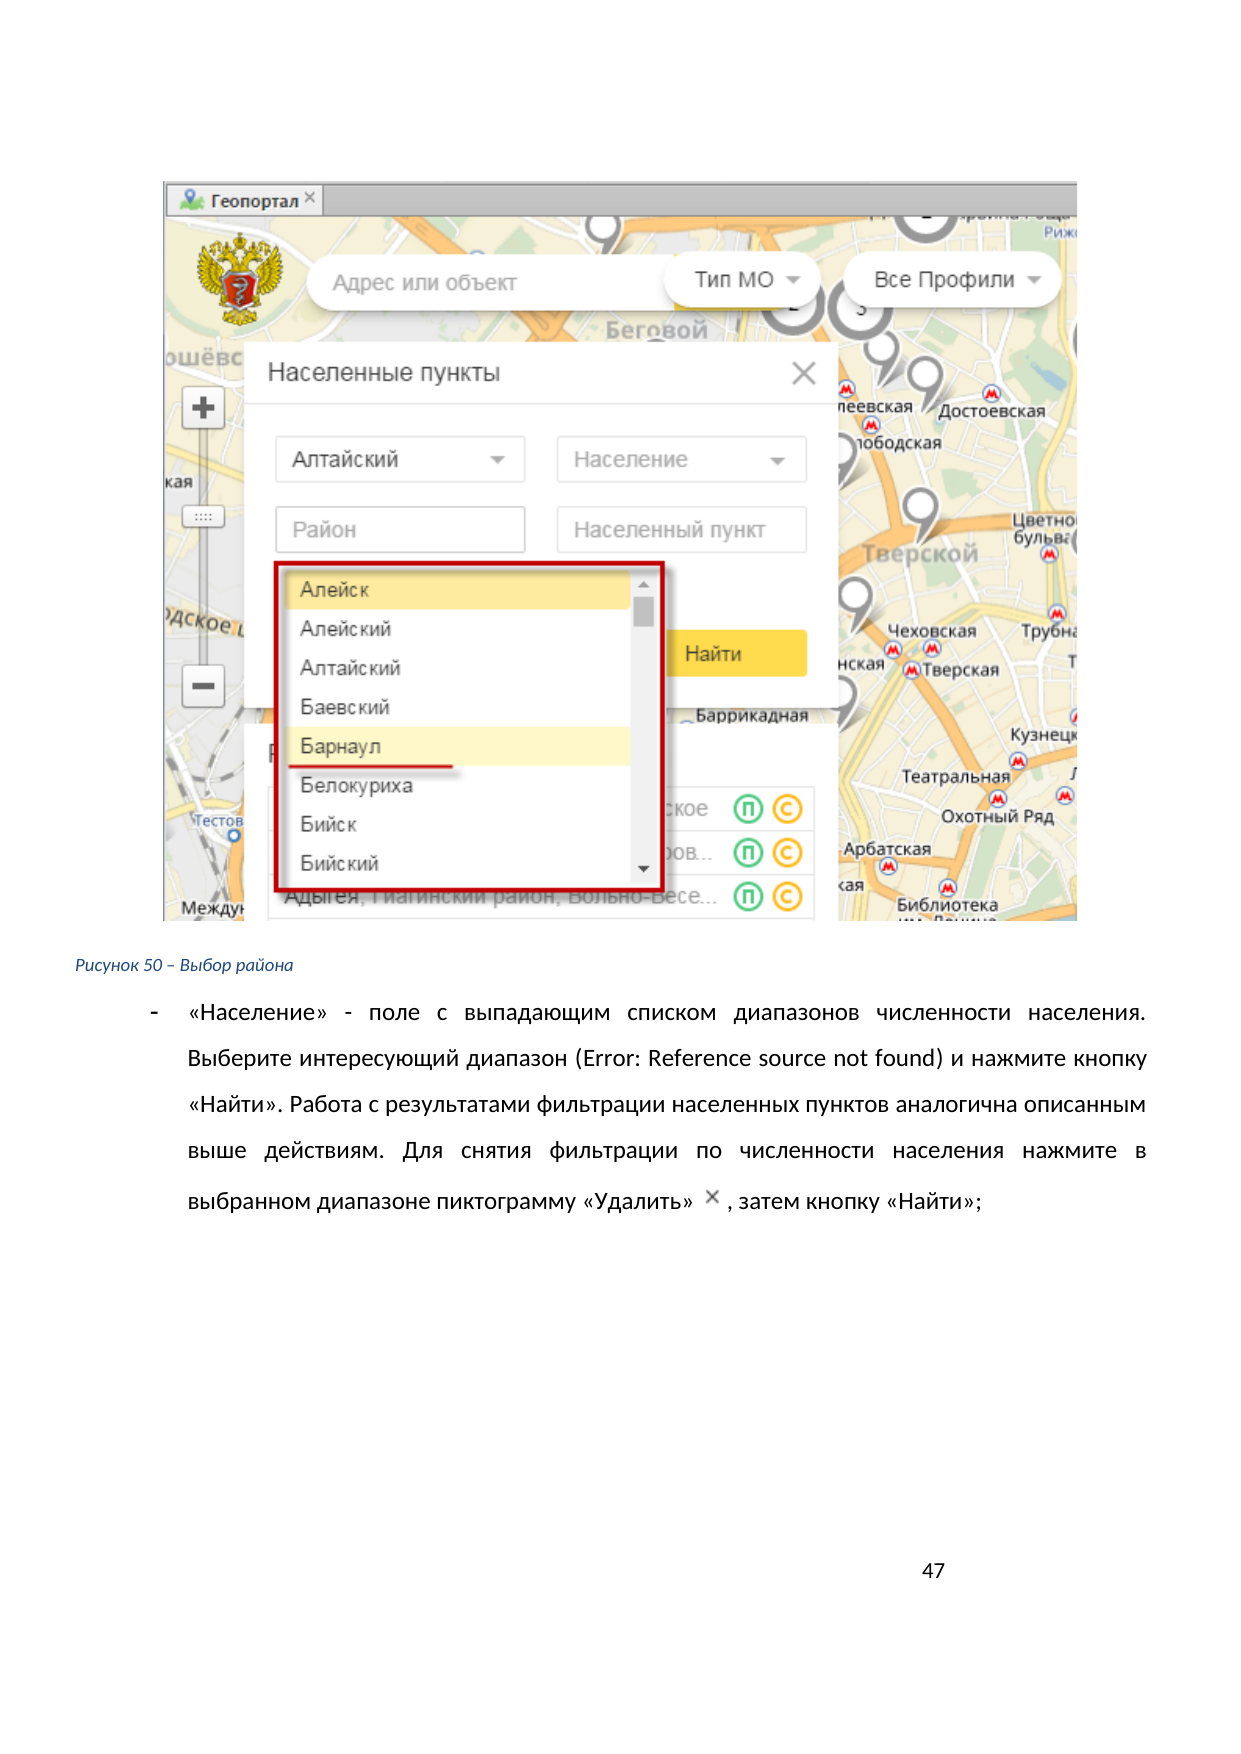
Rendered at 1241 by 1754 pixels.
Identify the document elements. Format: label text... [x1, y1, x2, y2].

text Рисунок 50 – Выбор района [75, 953, 1165, 976]
picture [700, 1179, 727, 1210]
picture [163, 181, 1078, 921]
